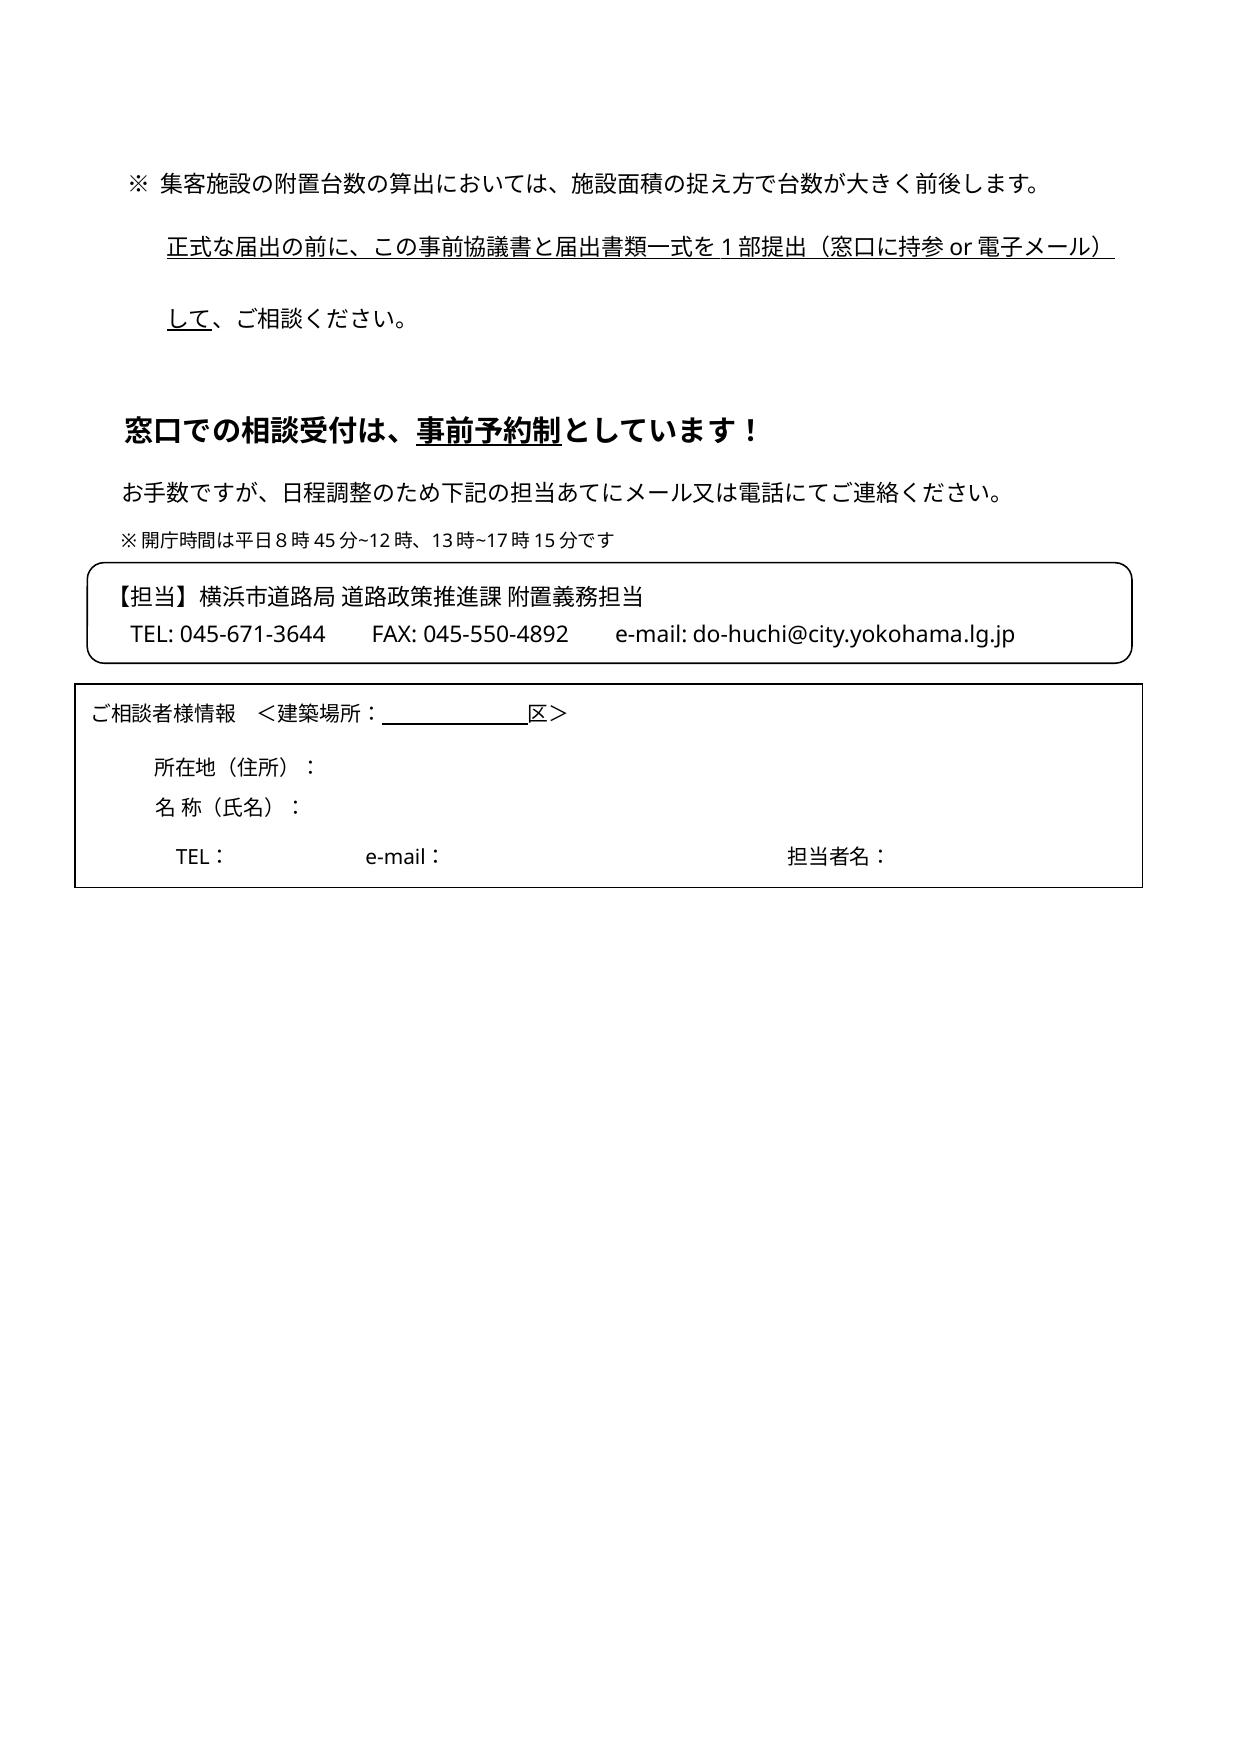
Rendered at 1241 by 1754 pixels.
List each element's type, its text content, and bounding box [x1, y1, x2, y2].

text ※ 集客施設の附置台数の算出においては、施設面積の捉え方で台数が大きく前後します。 正式な届出の前に、この事前協議書と届出書類一式を1部提出（窓口に持参or電子メール） [75, 151, 1144, 277]
text お手数ですが、日程調整のため下記の担当あてにメール又は電話にてご連絡ください。 [121, 460, 1144, 523]
text して、ご相談ください。 [167, 286, 1144, 349]
text ※ 開庁時間は平日８時45分~12時、13時~17時15分です [121, 523, 1144, 555]
text 窓口での相談受付は、事前予約制としています！ [124, 397, 1144, 460]
